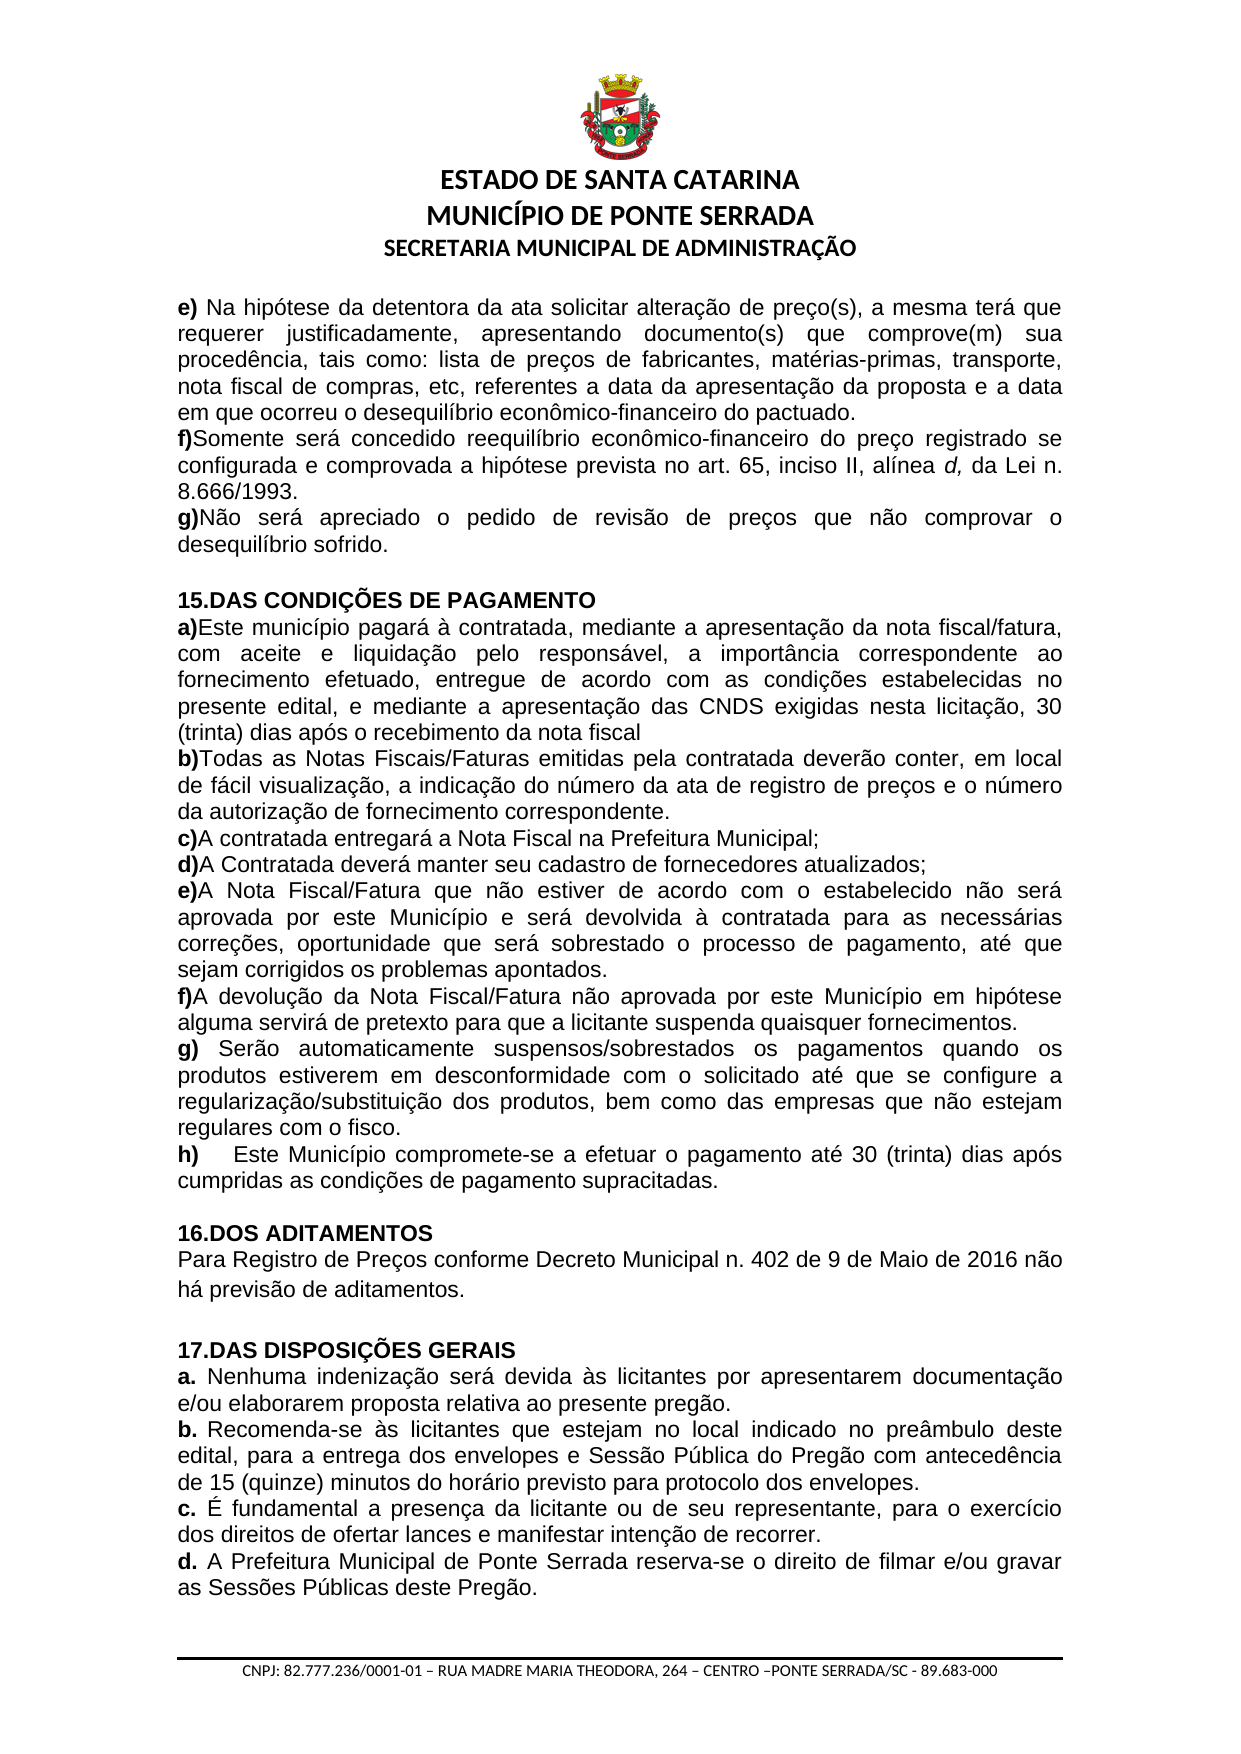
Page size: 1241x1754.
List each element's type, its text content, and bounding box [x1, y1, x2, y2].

list 15.DAS CONDIÇÕES DE PAGAMENTO [177, 587, 1063, 614]
list g) Serão automaticamente suspensos/sobrestados os pagamentos quando os produtos estiverem em desconformidade com o solicitado até que se configure a regularização/substituição dos produtos, bem como das empresas que não estejam regulares com o fisco. [177, 1035, 1063, 1141]
list c)A contratada entregará a Nota Fiscal na Prefeitura Municipal; [177, 824, 1063, 851]
list a)Este município pagará à contratada, mediante a apresentação da nota fiscal/fatura, com aceite e liquidação pelo responsável, a importância correspondente ao fornecimento efetuado, entregue de acordo com as condições estabelecidas no presente edital, e mediante a apresentação das CNDS exigidas nesta licitação, 30 (trinta) dias após o recebimento da nota fiscal [177, 614, 1063, 745]
list 16.DOS ADITAMENTOS [177, 1220, 1063, 1246]
list Este Município compromete-se a efetuar o pagamento até 30 (trinta) dias após cumpridas as condições de pagamento supracitadas. [177, 1141, 1063, 1193]
text f)Somente será concedido reequilíbrio econômico-financeiro do preço registrado se configurada e comprovada a hipótese prevista no art. 65, inciso II, alínea d, da Lei n. 8.666/1993. [177, 425, 1063, 504]
text g)Não será apreciado o pedido de revisão de preços que não comprovar o desequilíbrio sofrido. [177, 504, 1063, 557]
list É fundamental a presença da licitante ou de seu representante, para o exercício dos direitos de ofertar lances e manifestar intenção de recorrer. [177, 1495, 1063, 1548]
picture [580, 73, 661, 162]
list f)A devolução da Nota Fiscal/Fatura não aprovada por este Município em hipótese alguma servirá de pretexto para que a licitante suspenda quaisquer fornecimentos. [177, 983, 1063, 1035]
list b)Todas as Notas Fiscais/Faturas emitidas pela contratada deverão conter, em local de fácil visualização, a indicação do número da ata de registro de preços e o número da autorização de fornecimento correspondente. [177, 745, 1063, 824]
list Recomenda-se às licitantes que estejam no local indicado no preâmbulo deste edital, para a entrega dos envelopes e Sessão Pública do Pregão com antecedência de 15 (quinze) minutos do horário previsto para protocolo dos envelopes. [177, 1416, 1063, 1495]
list 17.DAS DISPOSIÇÕES GERAIS [177, 1337, 1063, 1363]
list e)A Nota Fiscal/Fatura que não estiver de acordo com o estabelecido não será aprovada por este Município e será devolvida à contratada para as necessárias correções, oportunidade que será sobrestado o processo de pagamento, até que sejam corrigidos os problemas apontados. [177, 877, 1063, 983]
list d)A Contratada deverá manter seu cadastro de fornecedores atualizados; [177, 851, 1063, 877]
text e) Na hipótese da detentora da ata solicitar alteração de preço(s), a mesma terá que requerer justificadamente, apresentando documento(s) que comprove(m) sua procedência, tais como: lista de preços de fabricantes, matérias-primas, transporte, nota fiscal de compras, etc, referentes a data da apresentação da proposta e a data em que ocorreu o desequilíbrio econômico-financeiro do pactuado. [177, 293, 1063, 425]
text Para Registro de Preços conforme Decreto Municipal n. 402 de 9 de Maio de 2016 não há previsão de aditamentos. [177, 1246, 1063, 1303]
list A Prefeitura Municipal de Ponte Serrada reserva-se o direito de filmar e/ou gravar as Sessões Públicas deste Pregão. [177, 1548, 1063, 1600]
list Nenhuma indenização será devida às licitantes por apresentarem documentação e/ou elaborarem proposta relativa ao presente pregão. [177, 1363, 1063, 1416]
